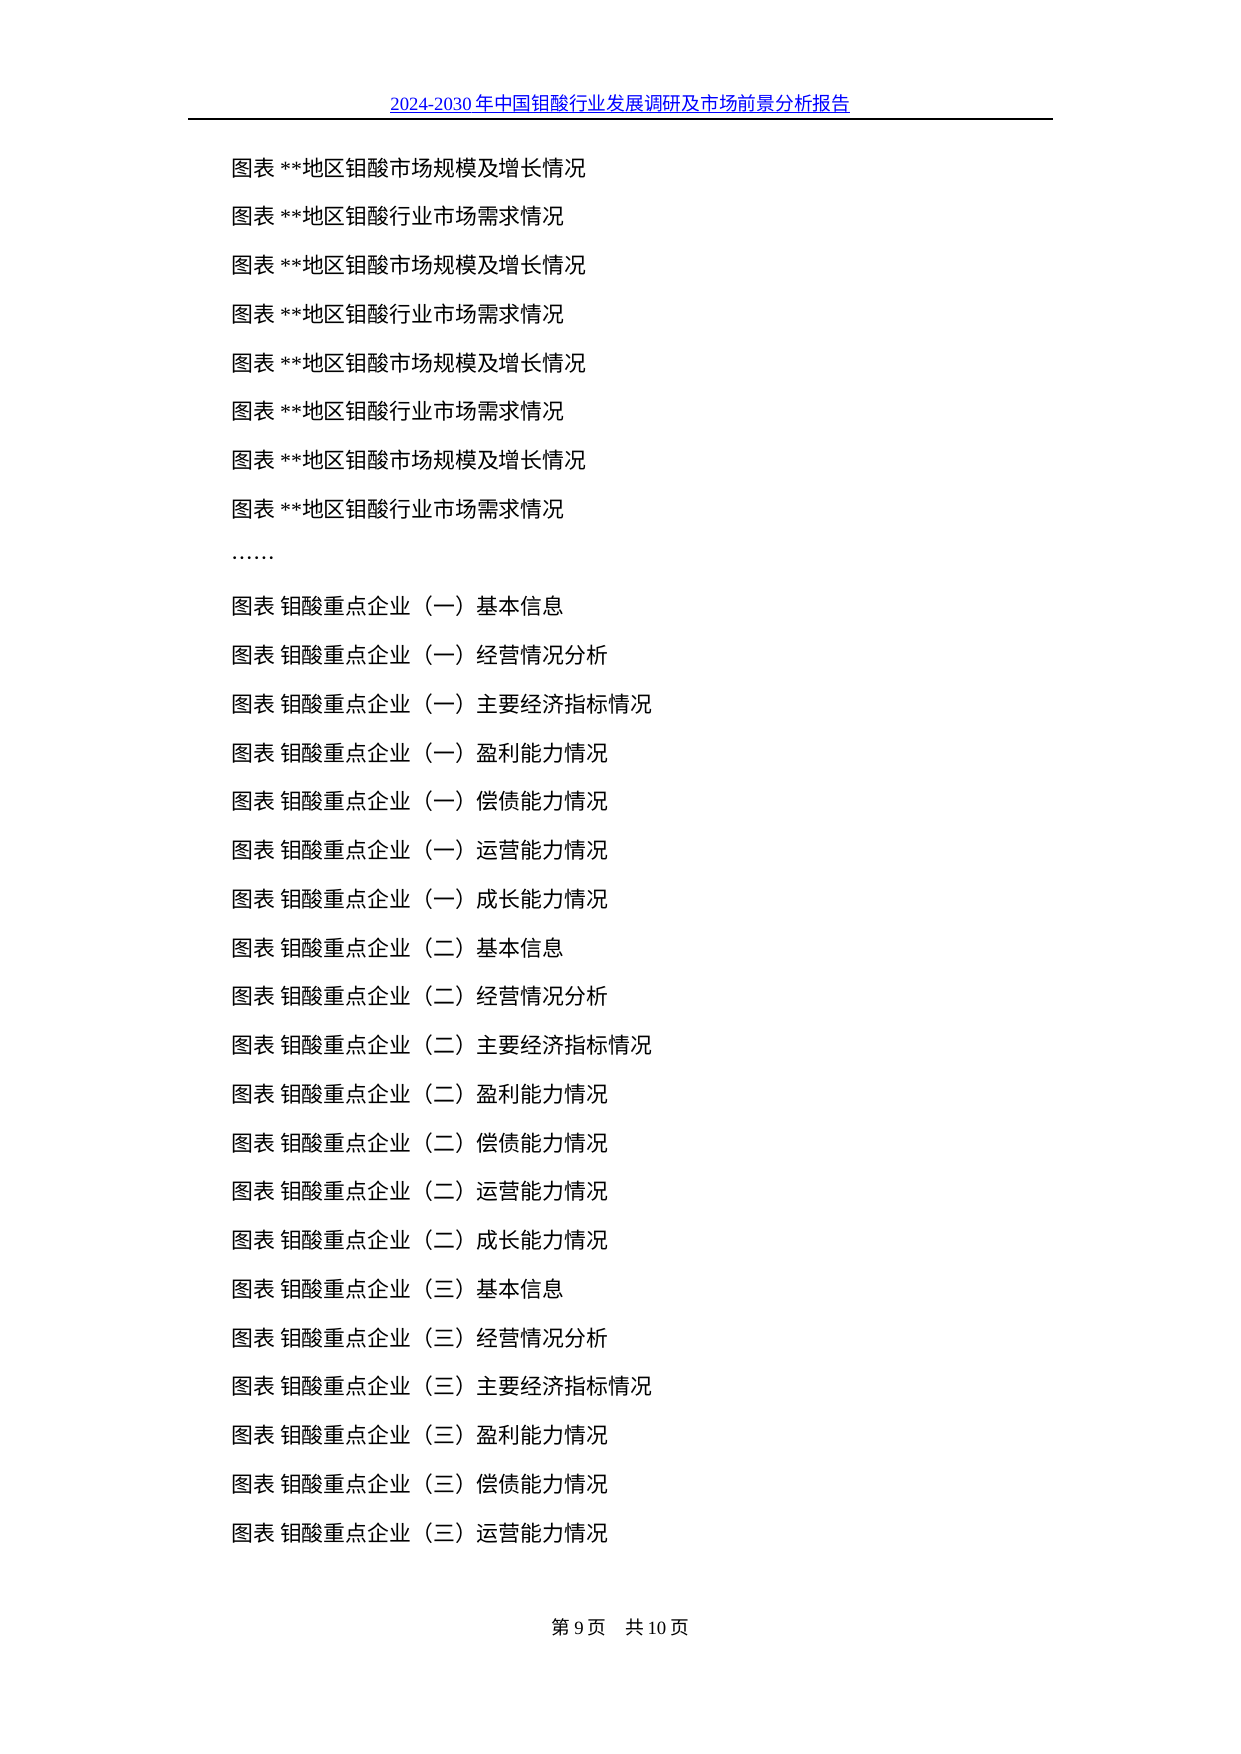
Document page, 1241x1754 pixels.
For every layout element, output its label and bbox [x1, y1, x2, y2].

text [187, 150, 1053, 1548]
